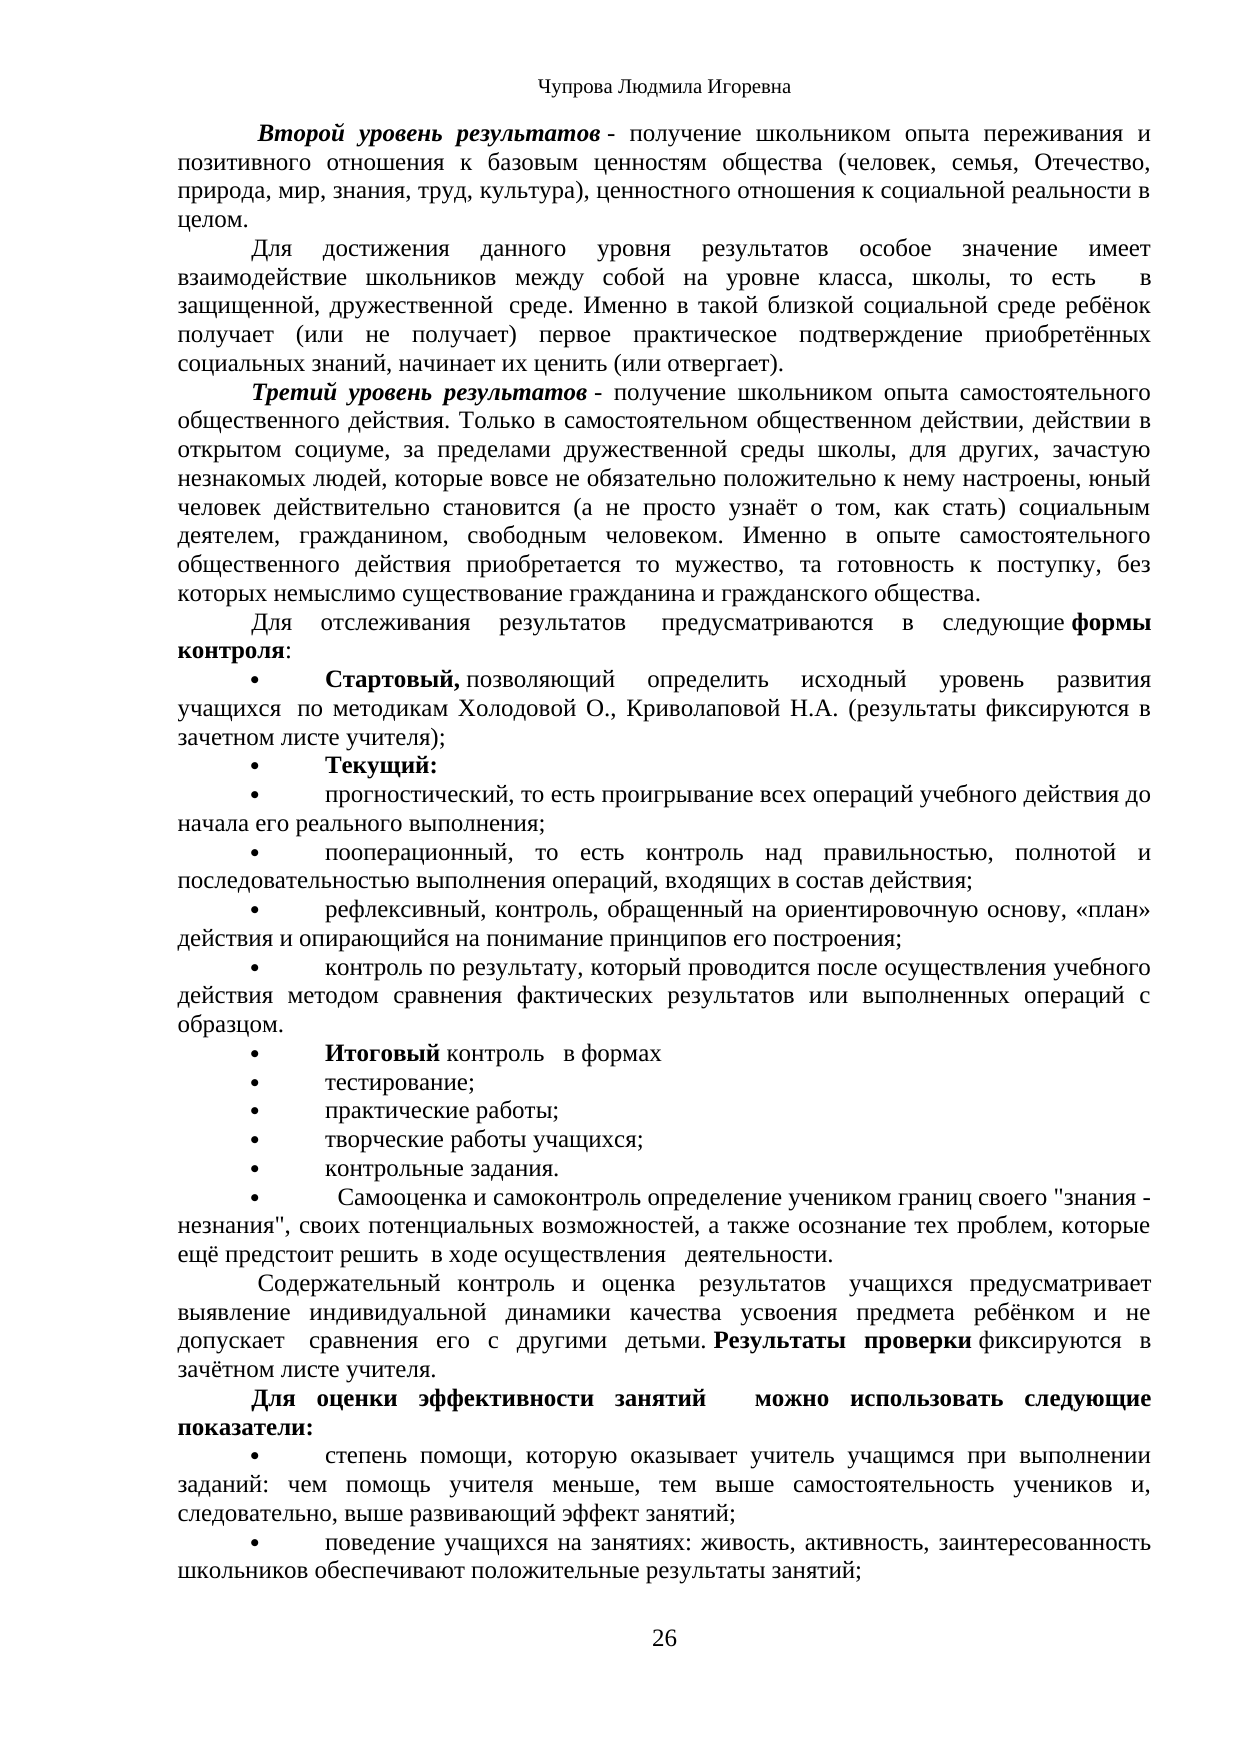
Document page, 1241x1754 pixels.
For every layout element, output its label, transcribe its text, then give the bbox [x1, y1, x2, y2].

list прогностический, то есть проигрывание всех операций учебного действия до начала его реального выполнения; [177, 779, 1152, 837]
list контроль по результату, который проводится после осуществления учебного действия методом сравнения фактических результатов или выполненных операций с образцом. [177, 952, 1152, 1038]
list практические работы; [177, 1096, 1152, 1124]
list Самооценка и самоконтроль определение учеником границ своего "знания - незнания", своих потенциальных возможностей, а также осознание тех проблем, которые ещё предстоит решить в ходе осуществления деятельности. [177, 1182, 1152, 1268]
text Второй уровень результатов - получение школьником опыта переживания и позитивного отношения к базовым ценностям общества (человек, семья, Отечество, природа, мир, знания, труд, культура), ценностного отношения к социальной реальности в целом. [177, 118, 1152, 233]
list рефлексивный, контроль, обращенный на ориентировочную основу, «план» действия и опирающийся на понимание принципов его построения; [177, 894, 1152, 952]
list Стартовый, позволяющий определить исходный уровень развития учащихся по методикам Холодовой О., Криволаповой Н.А. (результаты фиксируются в зачетном листе учителя); [177, 664, 1152, 751]
list Итоговый контроль в формах [177, 1038, 1152, 1067]
text Для достижения данного уровня результатов особое значение имеет взаимодействие школьников между собой на уровне класса, школы, то есть в защищенной, дружественной среде. Именно в такой близкой социальной среде ребёнок получает (или не получает) первое практическое подтверждение приобретённых социальных знаний, начинает их ценить (или отвергает). [177, 233, 1152, 377]
list Текущий: [177, 751, 1152, 779]
list контрольные задания. [177, 1153, 1152, 1182]
list поведение учащихся на занятиях: живость, активность, заинтересованность школьников обеспечивают положительные результаты занятий; [177, 1527, 1152, 1584]
text Содержательный контроль и оценка результатов учащихся предусматривает выявление индивидуальной динамики качества усвоения предмета ребёнком и не допускает сравнения его с другими детьми. Результаты проверки фиксируются в зачётном листе учителя. [177, 1268, 1152, 1383]
list тестирование; [177, 1067, 1152, 1096]
text Третий уровень результатов - получение школьником опыта самостоятельного общественного действия. Только в самостоятельном общественном действии, действии в открытом социуме, за пределами дружественной среды школы, для других, зачастую незнакомых людей, которые вовсе не обязательно положительно к нему настроены, юный человек действительно становится (а не просто узнаёт о том, как стать) социальным деятелем, гражданином, свободным человеком. Именно в опыте самостоятельного общественного действия приобретается то мужество, та готовность к поступку, без которых немыслимо существование гражданина и гражданского общества. [177, 377, 1152, 607]
text Для отслеживания результатов предусматриваются в следующие формы контроля: [177, 607, 1152, 664]
text Для оценки эффективности занятий можно использовать следующие показатели: [177, 1383, 1152, 1441]
list творческие работы учащихся; [177, 1124, 1152, 1153]
list степень помощи, которую оказывает учитель учащимся при выполнении заданий: чем помощь учителя меньше, тем выше самостоятельность учеников и, следовательно, выше развивающий эффект занятий; [177, 1441, 1152, 1527]
list пооперационный, то есть контроль над правильностью, полнотой и последовательностью выполнения операций, входящих в состав действия; [177, 837, 1152, 894]
